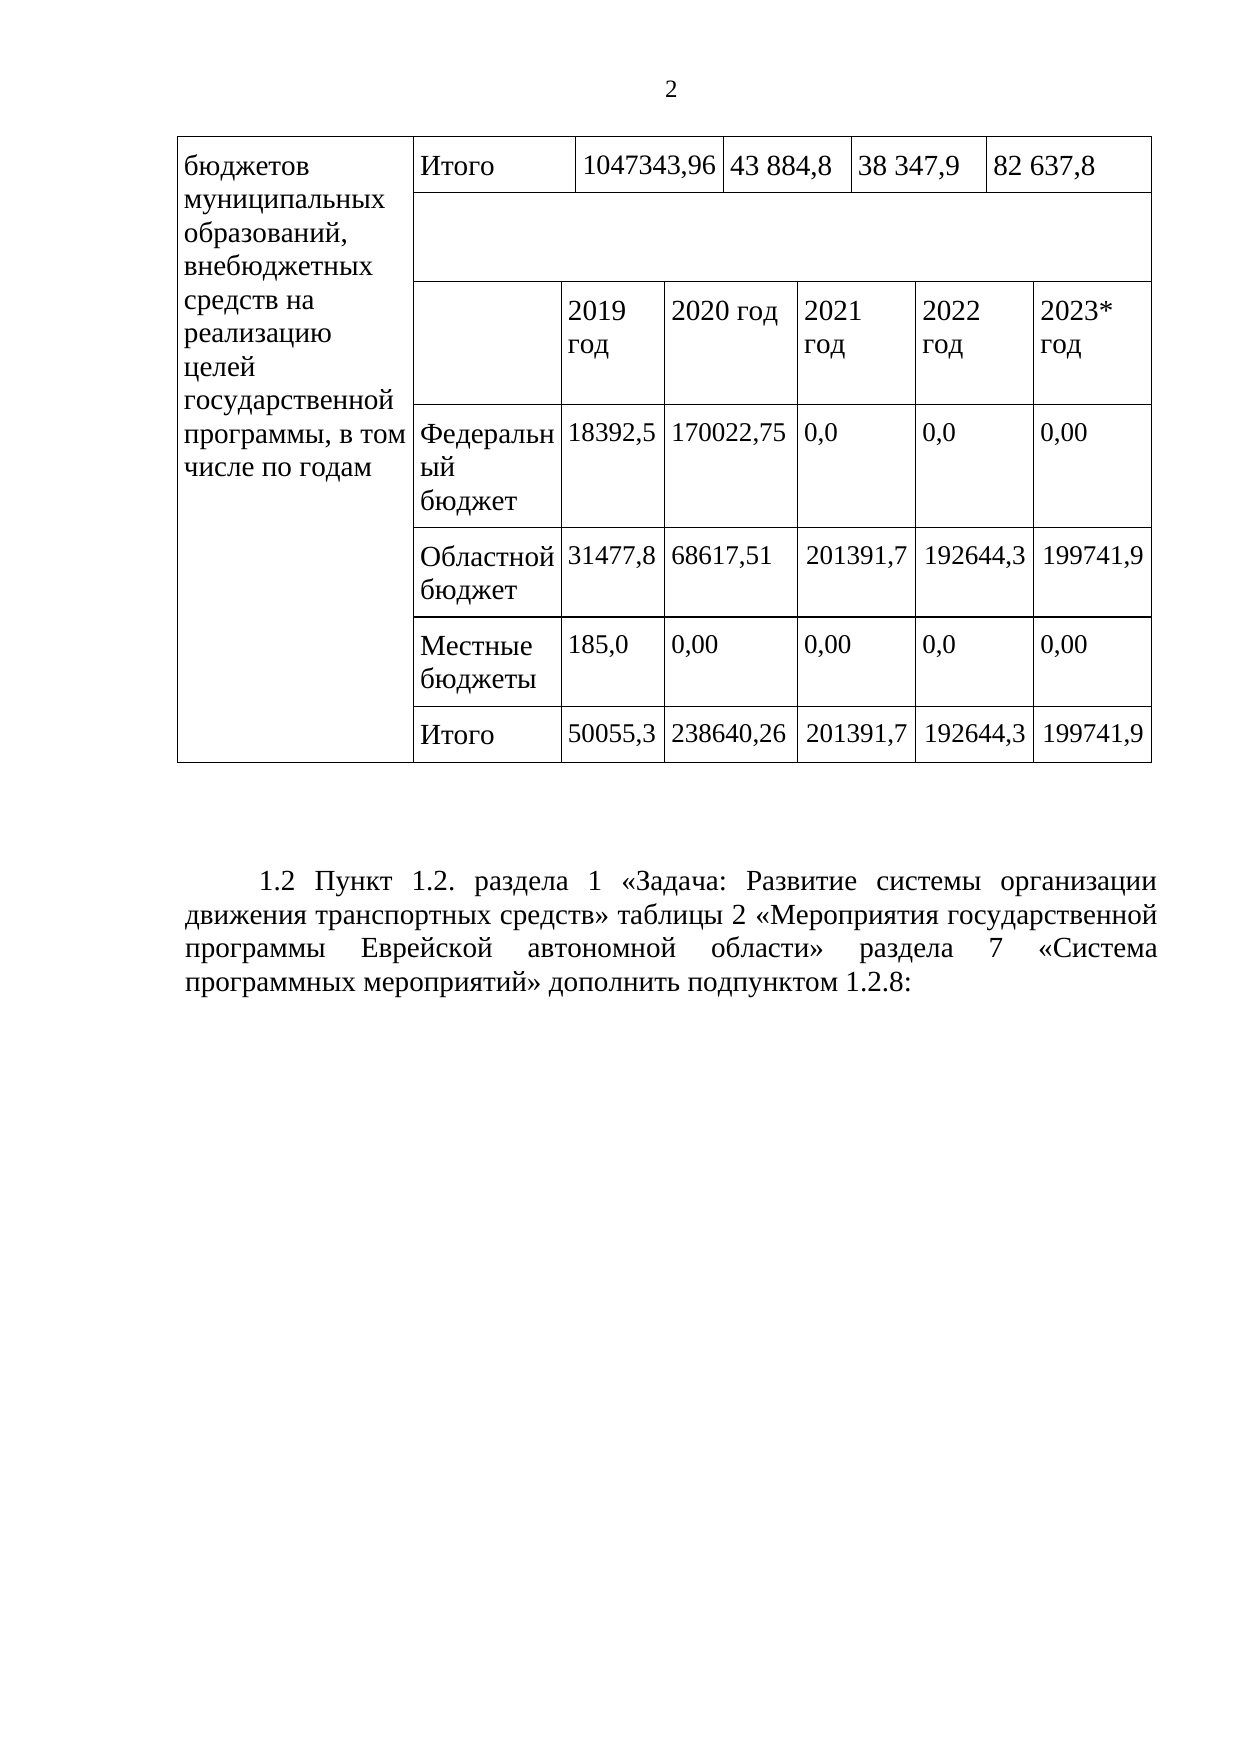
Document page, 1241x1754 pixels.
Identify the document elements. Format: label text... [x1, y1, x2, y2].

table_cell 2022 год [916, 282, 1033, 404]
table_cell [414, 282, 561, 404]
table_cell 238640,26 [665, 707, 797, 762]
table_cell 38 347,9 [852, 137, 986, 192]
table_cell 2020 год [665, 282, 797, 404]
table_cell 2023* год [1034, 282, 1151, 404]
table_cell 199741,9 [1034, 707, 1151, 762]
table_cell [414, 193, 1151, 281]
table_cell 31477,8 [562, 528, 664, 616]
table_cell 0,00 [1034, 618, 1151, 706]
table_cell 1047343,96 [576, 137, 723, 192]
table_cell 18392,5 [562, 405, 664, 527]
table_cell 0,0 [798, 405, 915, 527]
table_cell 199741,9 [1034, 528, 1151, 616]
table_cell 170022,75 [665, 405, 797, 527]
table_cell 82 637,8 [987, 137, 1151, 192]
table_cell 43 884,8 [724, 137, 851, 192]
table_cell Федеральный бюджет [414, 405, 561, 527]
table_cell 185,0 [562, 618, 664, 706]
table_cell 0,00 [665, 618, 797, 706]
table_cell 0,0 [916, 618, 1033, 706]
table_cell Областной бюджет [414, 528, 561, 616]
table_cell 0,00 [1034, 405, 1151, 527]
table_cell Итого [414, 707, 561, 762]
text 1.2 Пункт 1.2. раздела 1 «Задача: Развитие системы организации движения транспортных средств» таблицы 2 «Мероприятия государственной программы Еврейской автономной области» раздела 7 «Система программных мероприятий» дополнить подпунктом 1.2.8: [185, 863, 1158, 997]
table_cell 192644,3 [916, 528, 1033, 616]
table_cell 192644,3 [916, 707, 1033, 762]
table_cell 68617,51 [665, 528, 797, 616]
table_cell 201391,7 [798, 528, 915, 616]
table_cell 50055,3 [562, 707, 664, 762]
table_cell 0,0 [916, 405, 1033, 527]
table_cell 0,00 [798, 618, 915, 706]
table_cell 201391,7 [798, 707, 915, 762]
table_cell Местные бюджеты [414, 618, 561, 706]
table_cell Итого [414, 137, 575, 192]
table_cell 2019 год [562, 282, 664, 404]
table_cell 2021 год [798, 282, 915, 404]
